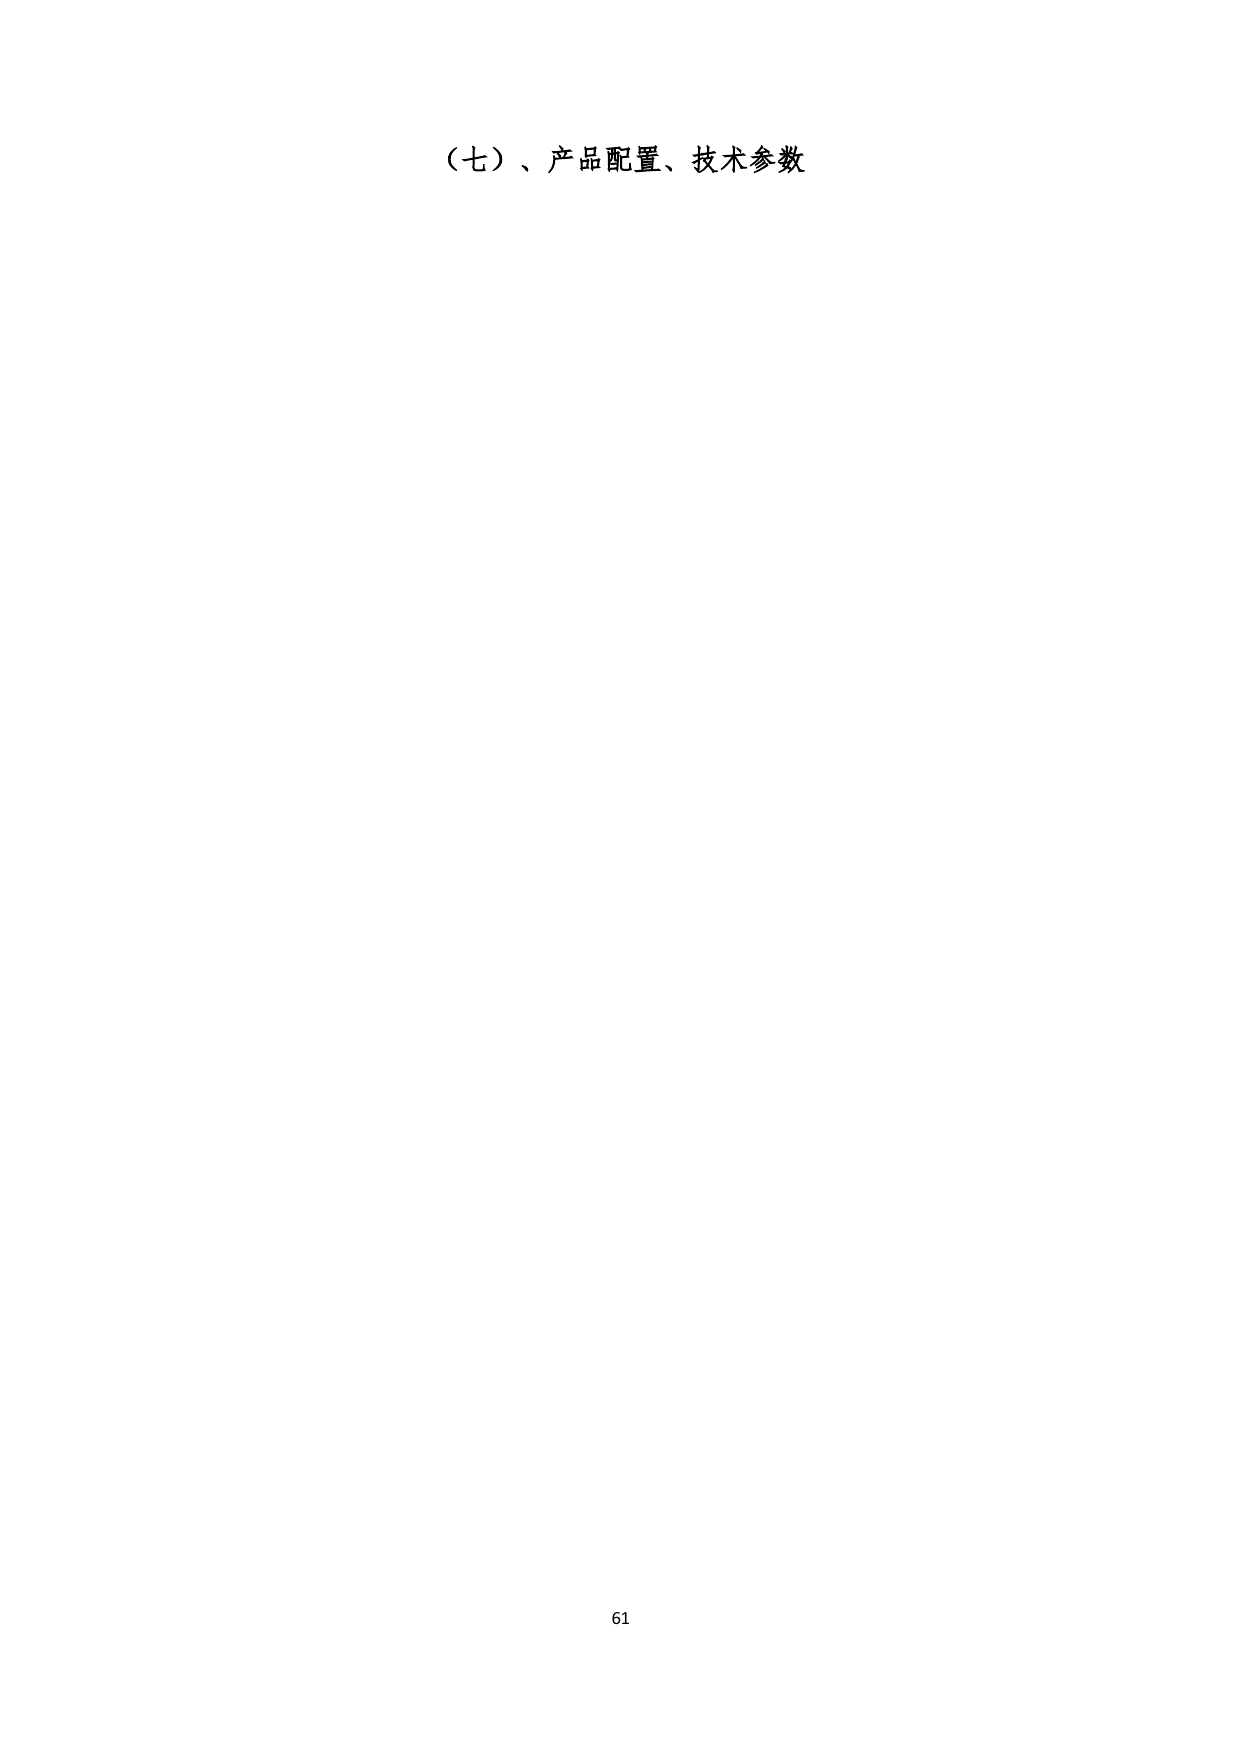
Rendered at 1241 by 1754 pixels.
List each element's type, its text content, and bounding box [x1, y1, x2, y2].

text （七）、产品配置、技术参数 [431, 145, 1097, 176]
